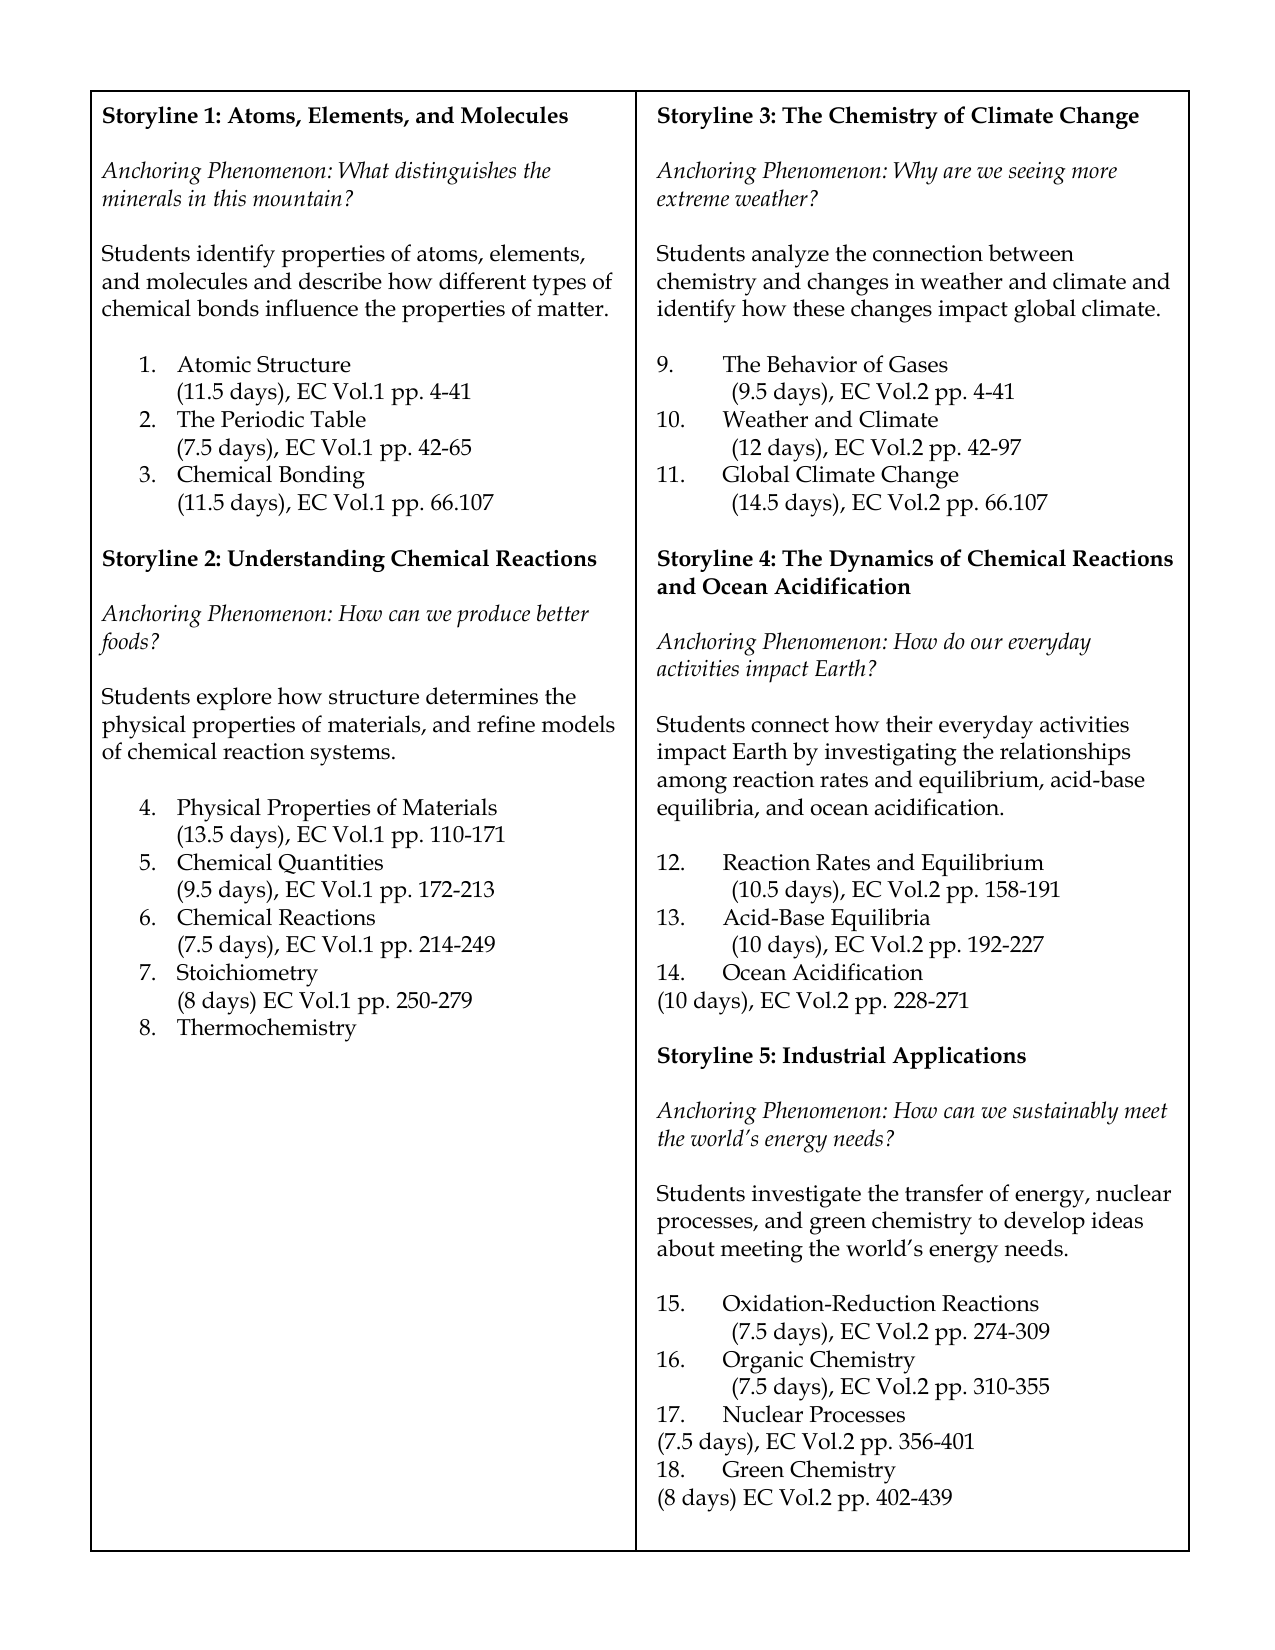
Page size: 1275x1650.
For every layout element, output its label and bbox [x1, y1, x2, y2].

table_cell [92, 92, 635, 1550]
table_cell [637, 92, 1188, 1550]
